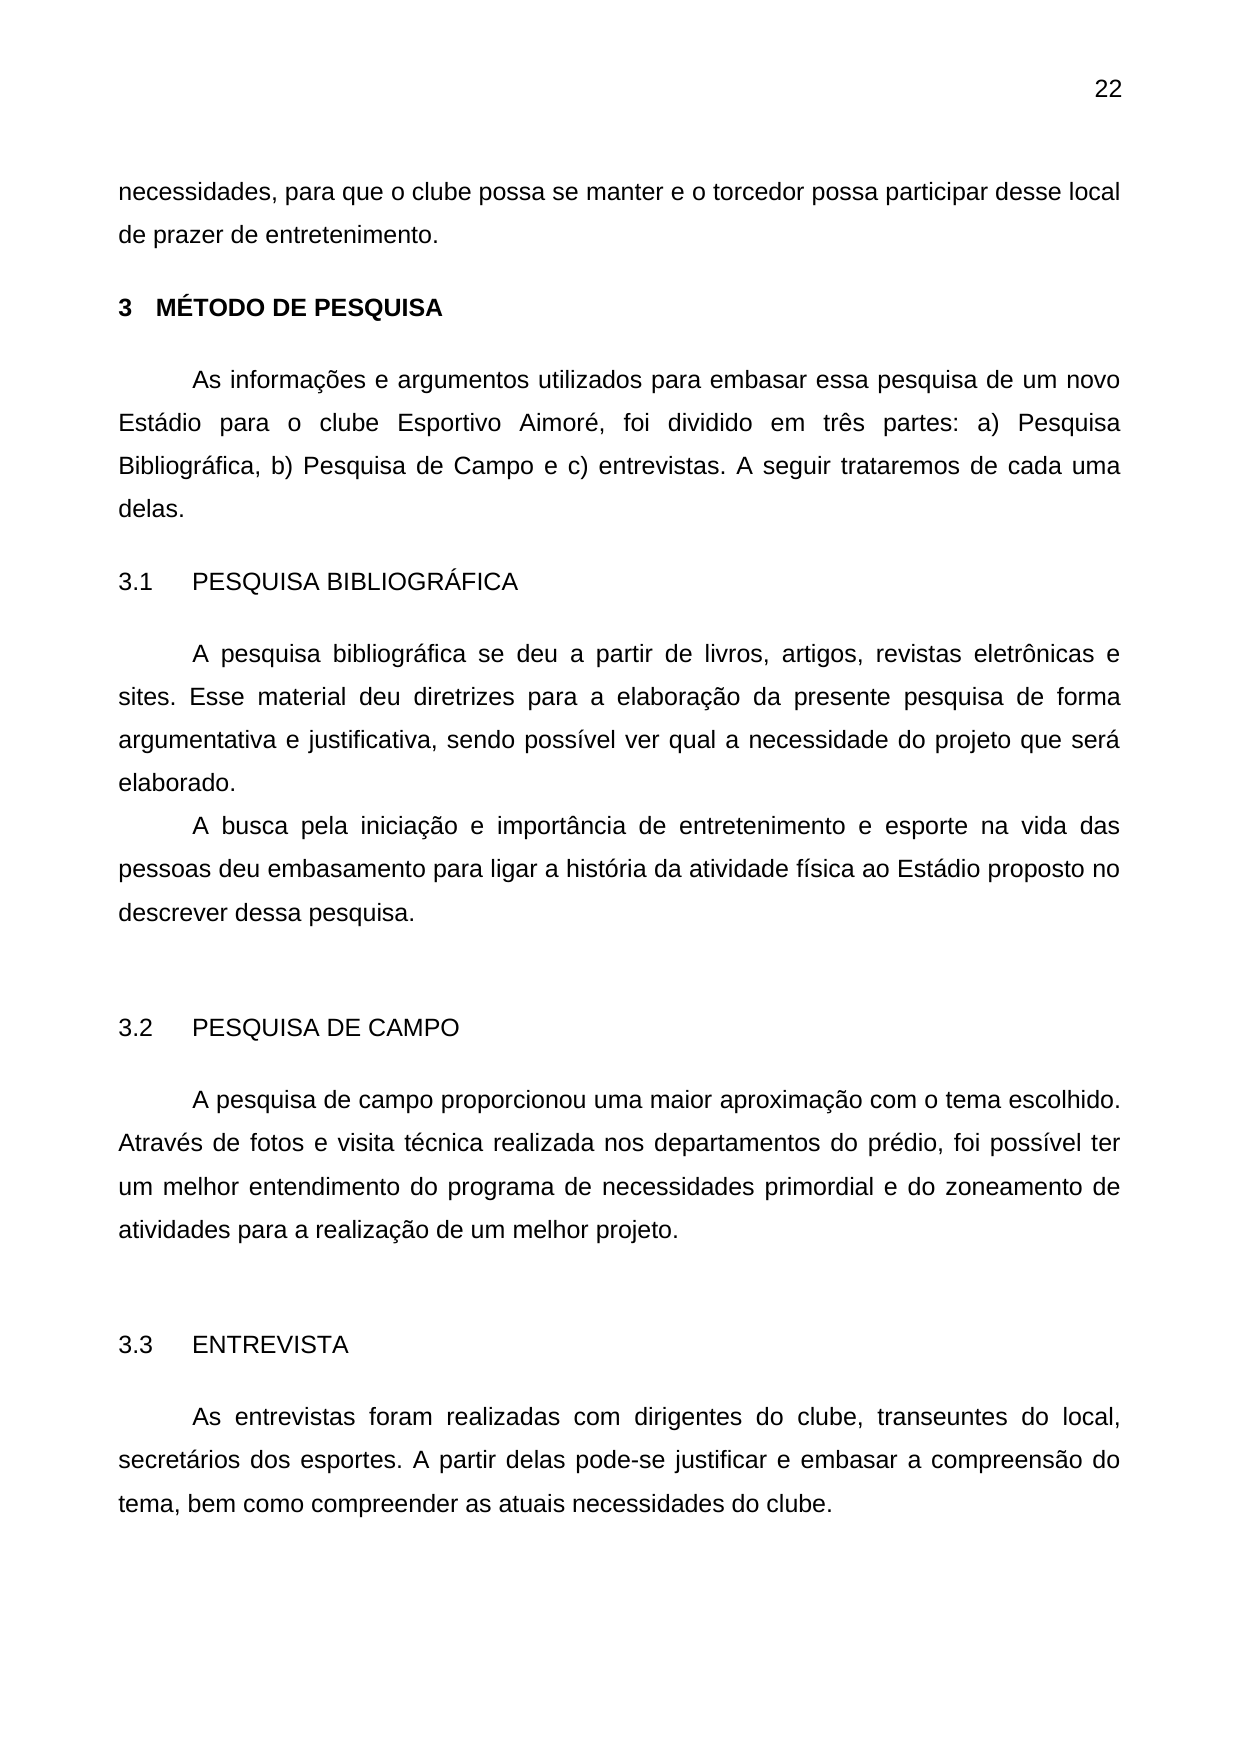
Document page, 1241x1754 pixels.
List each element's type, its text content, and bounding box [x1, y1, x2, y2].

text As entrevistas foram realizadas com dirigentes do clube, transeuntes do local, secretários dos esportes. A partir delas pode-se justificar e embasar a compreensão do tema, bem como compreender as atuais necessidades do clube. [118, 1402, 1122, 1517]
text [118, 177, 1122, 249]
text A pesquisa bibliográfica se deu a partir de livros, artigos, revistas eletrônicas e sites. Esse material deu diretrizes para a elaboração da presente pesquisa de forma argumentativa e justificativa, sendo possível ver qual a necessidade do projeto que será elaborado. [118, 639, 1122, 797]
text A pesquisa de campo proporcionou uma maior aproximação com o tema escolhido. Através de fotos e visita técnica realizada nos departamentos do prédio, foi possível ter um melhor entendimento do programa de necessidades primordial e do zoneamento de atividades para a realização de um melhor projeto. [118, 1085, 1122, 1243]
subtitle ENTREVISTA [118, 1330, 1122, 1359]
text As informações e argumentos utilizados para embasar essa pesquisa de um novo Estádio para o clube Esportivo Aimoré, foi dividido em três partes: a) Pesquisa Bibliográfica, b) Pesquisa de Campo e c) entrevistas. A seguir trataremos de cada uma delas. [118, 365, 1122, 523]
text A busca pela iniciação e importância de entretenimento e esporte na vida das pessoas deu embasamento para ligar a história da atividade física ao Estádio proposto no descrever dessa pesquisa. [118, 811, 1122, 926]
subtitle PESQUISA BIBLIOGRÁFICA [118, 567, 1122, 595]
subtitle PESQUISA DE CAMPO [118, 1013, 1122, 1042]
subtitle MÉTODO DE PESQUISA [118, 293, 1122, 321]
